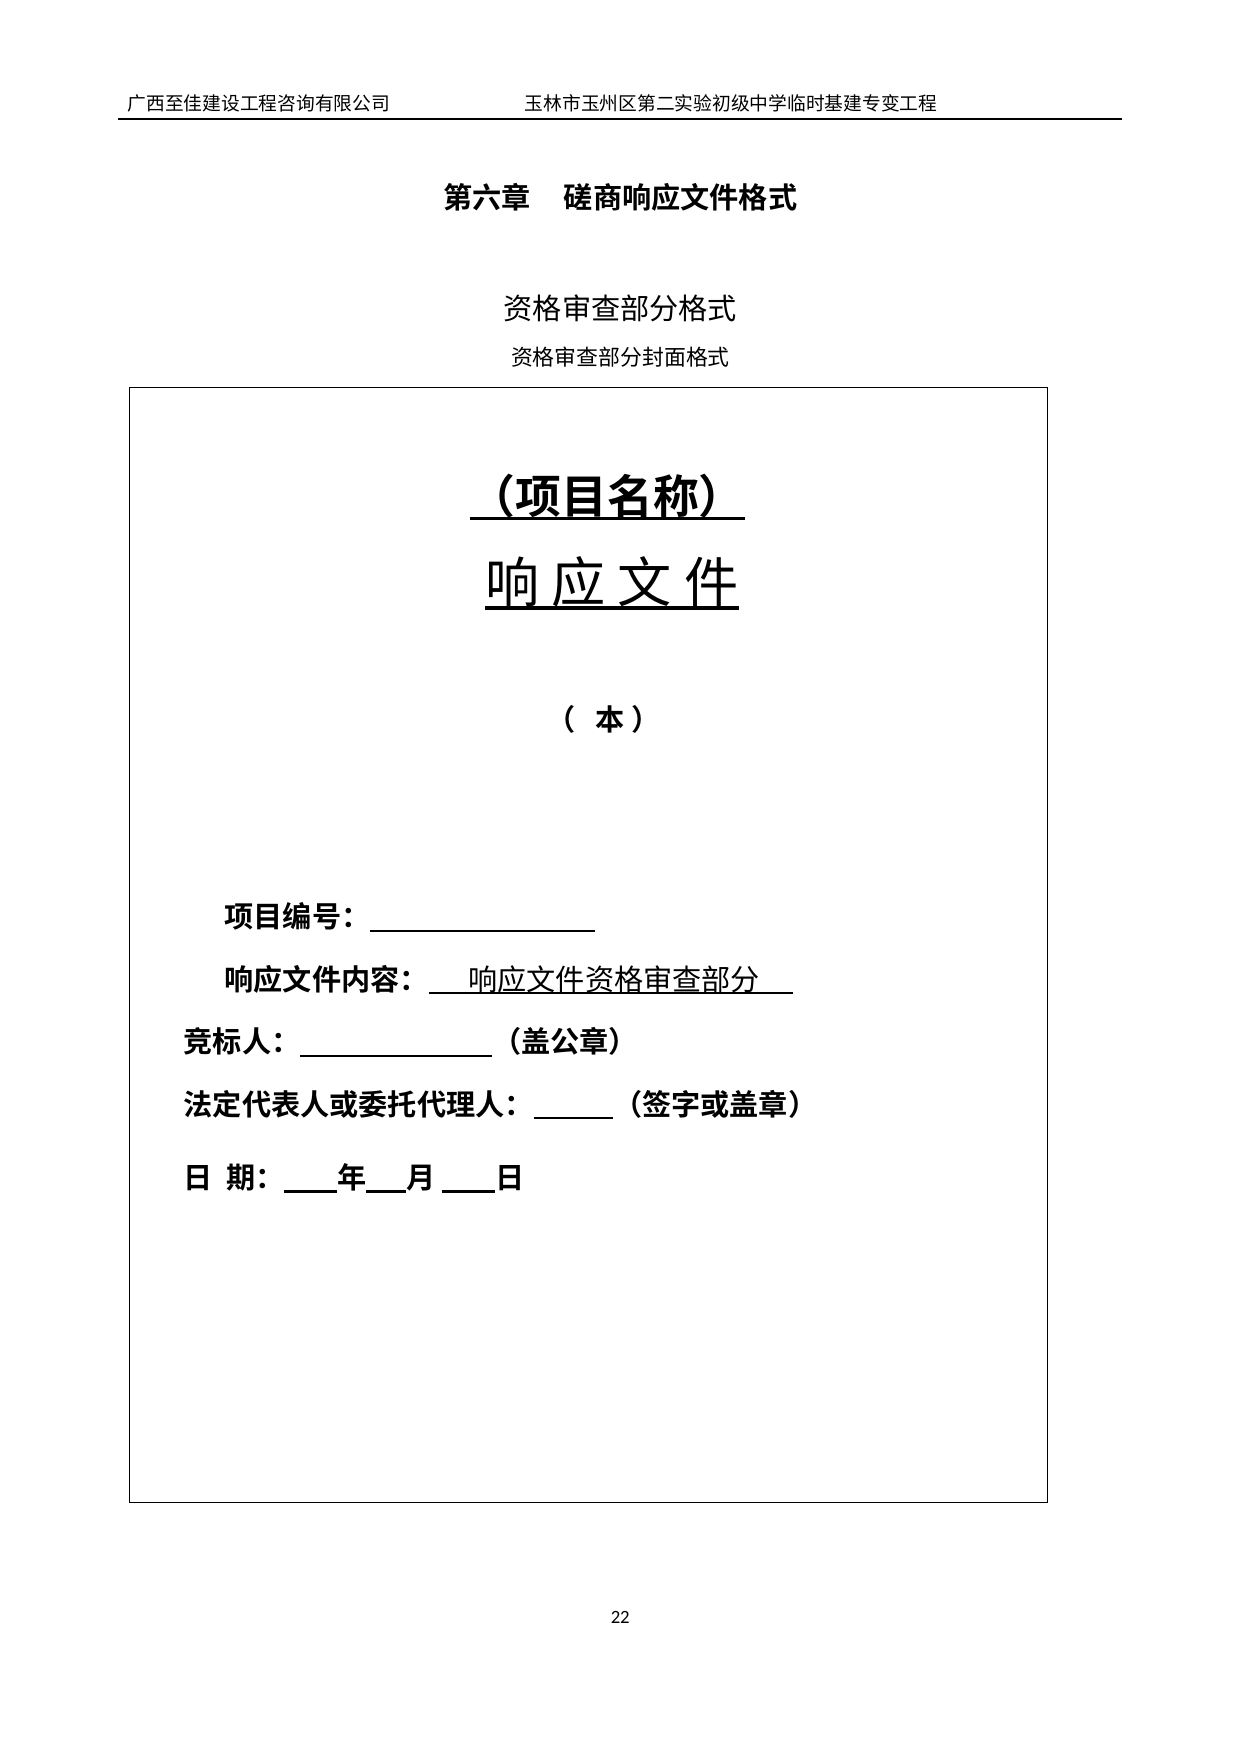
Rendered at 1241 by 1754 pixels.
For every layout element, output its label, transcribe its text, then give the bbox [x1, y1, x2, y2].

text 资格审查部分格式 [118, 274, 1122, 339]
text 第六章 磋商响应文件格式 [118, 163, 1122, 228]
text 资格审查部分封面格式 [118, 339, 1122, 372]
